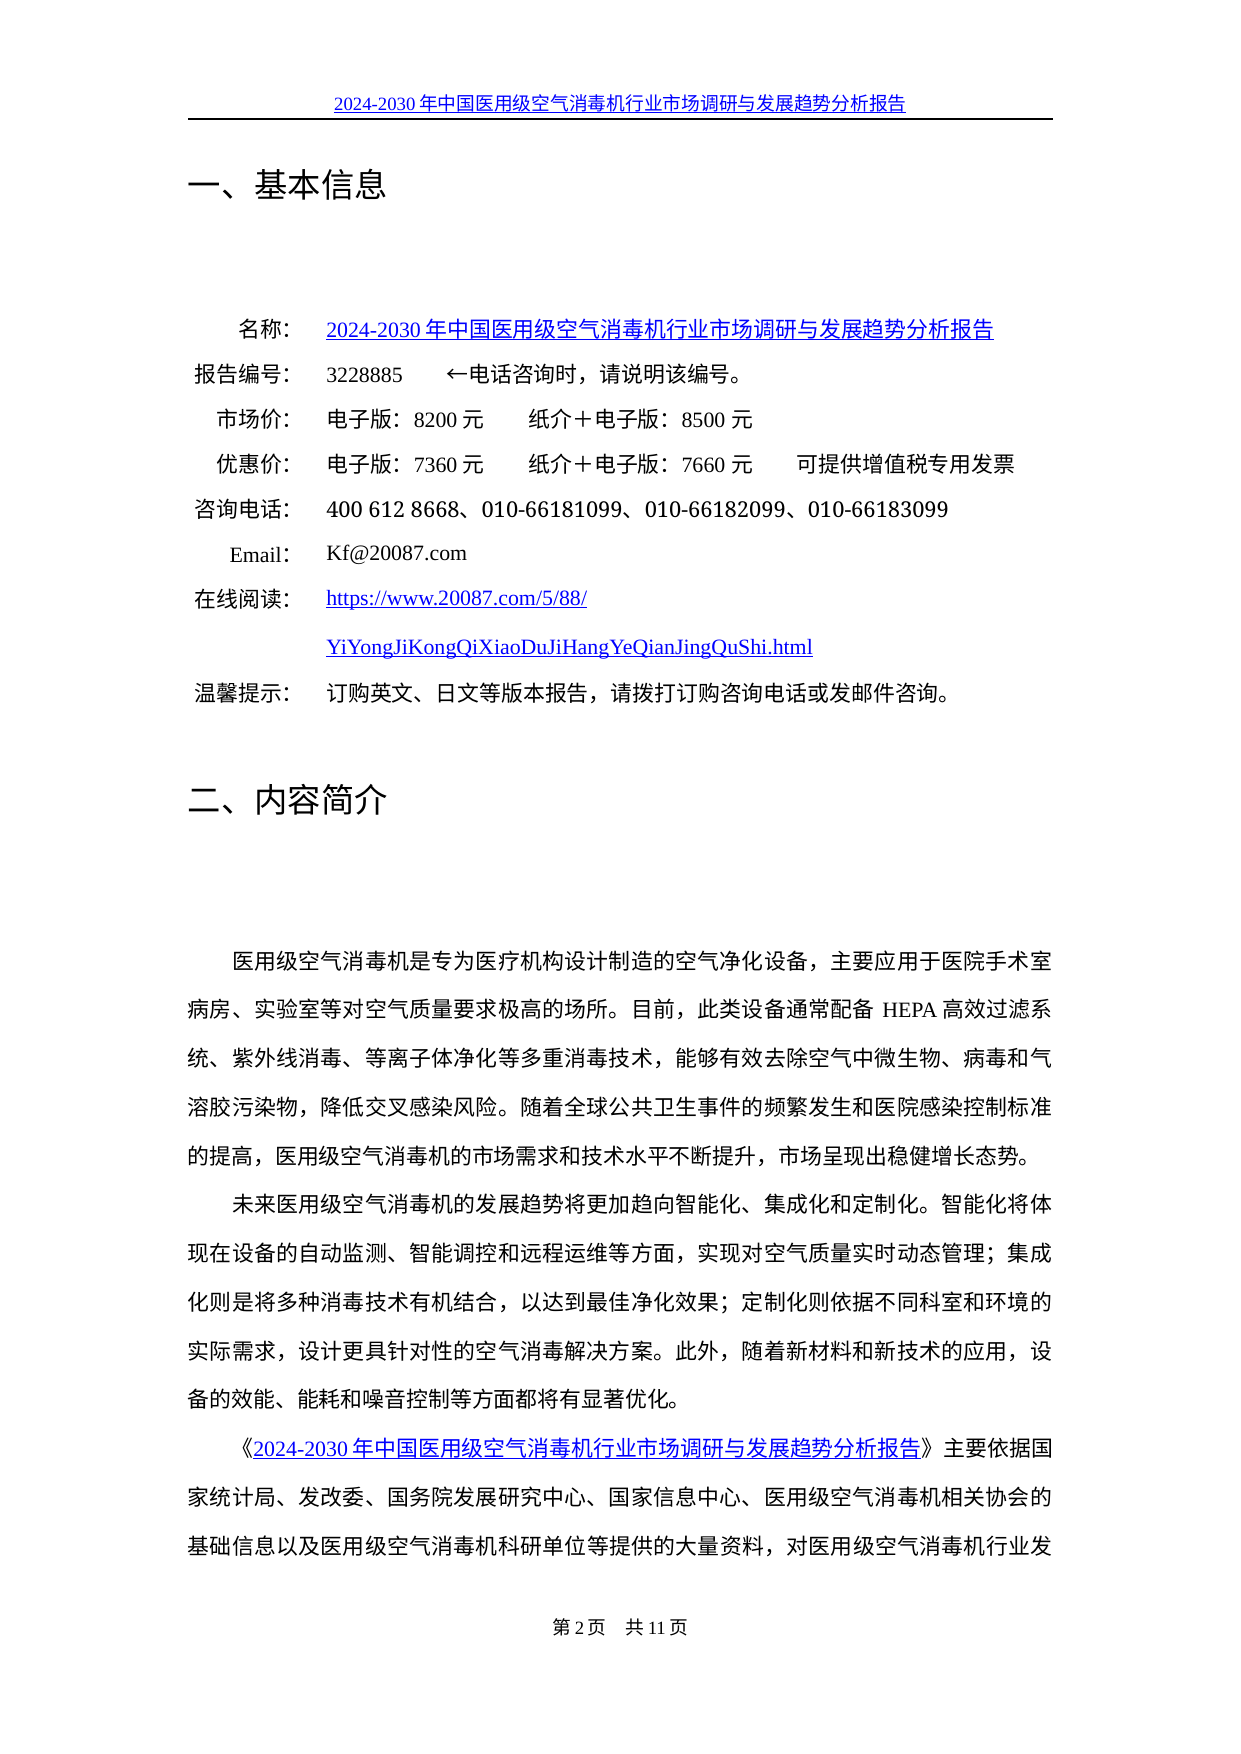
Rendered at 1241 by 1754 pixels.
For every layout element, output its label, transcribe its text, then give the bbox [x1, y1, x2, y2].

table_cell 电子版：8200 元 纸介＋电子版：8500 元 [315, 402, 1073, 447]
table_cell [315, 582, 1073, 675]
table_cell 在线阅读： [167, 582, 315, 675]
table_cell 报告编号： [167, 357, 315, 402]
table_cell 优惠价： [167, 447, 315, 492]
table_cell Kf@20087.com [315, 537, 1073, 582]
table_header 2024-2030年中国医用级空气消毒机行业市场调研与发展趋势分析报告 [315, 312, 1073, 357]
table_cell 市场价： [167, 402, 315, 447]
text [187, 943, 1053, 1561]
table_cell 电子版：7360 元 纸介＋电子版：7660 元 可提供增值税专用发票 [315, 447, 1073, 492]
table_header 名称： [167, 312, 315, 357]
table_cell 温馨提示： [167, 675, 315, 720]
table_cell 咨询电话： [167, 492, 315, 537]
table_cell 3228885 ←电话咨询时，请说明该编号。 [315, 357, 1073, 402]
table_cell 400 612 8668、010-66181099、010-66182099、010-66183099 [315, 492, 1073, 537]
title 一、基本信息 [187, 150, 1053, 215]
title 二、内容简介 [187, 766, 1053, 831]
table_cell Email： [167, 537, 315, 582]
table_cell 订购英文、日文等版本报告，请拨打订购咨询电话或发邮件咨询。 [315, 675, 1073, 720]
